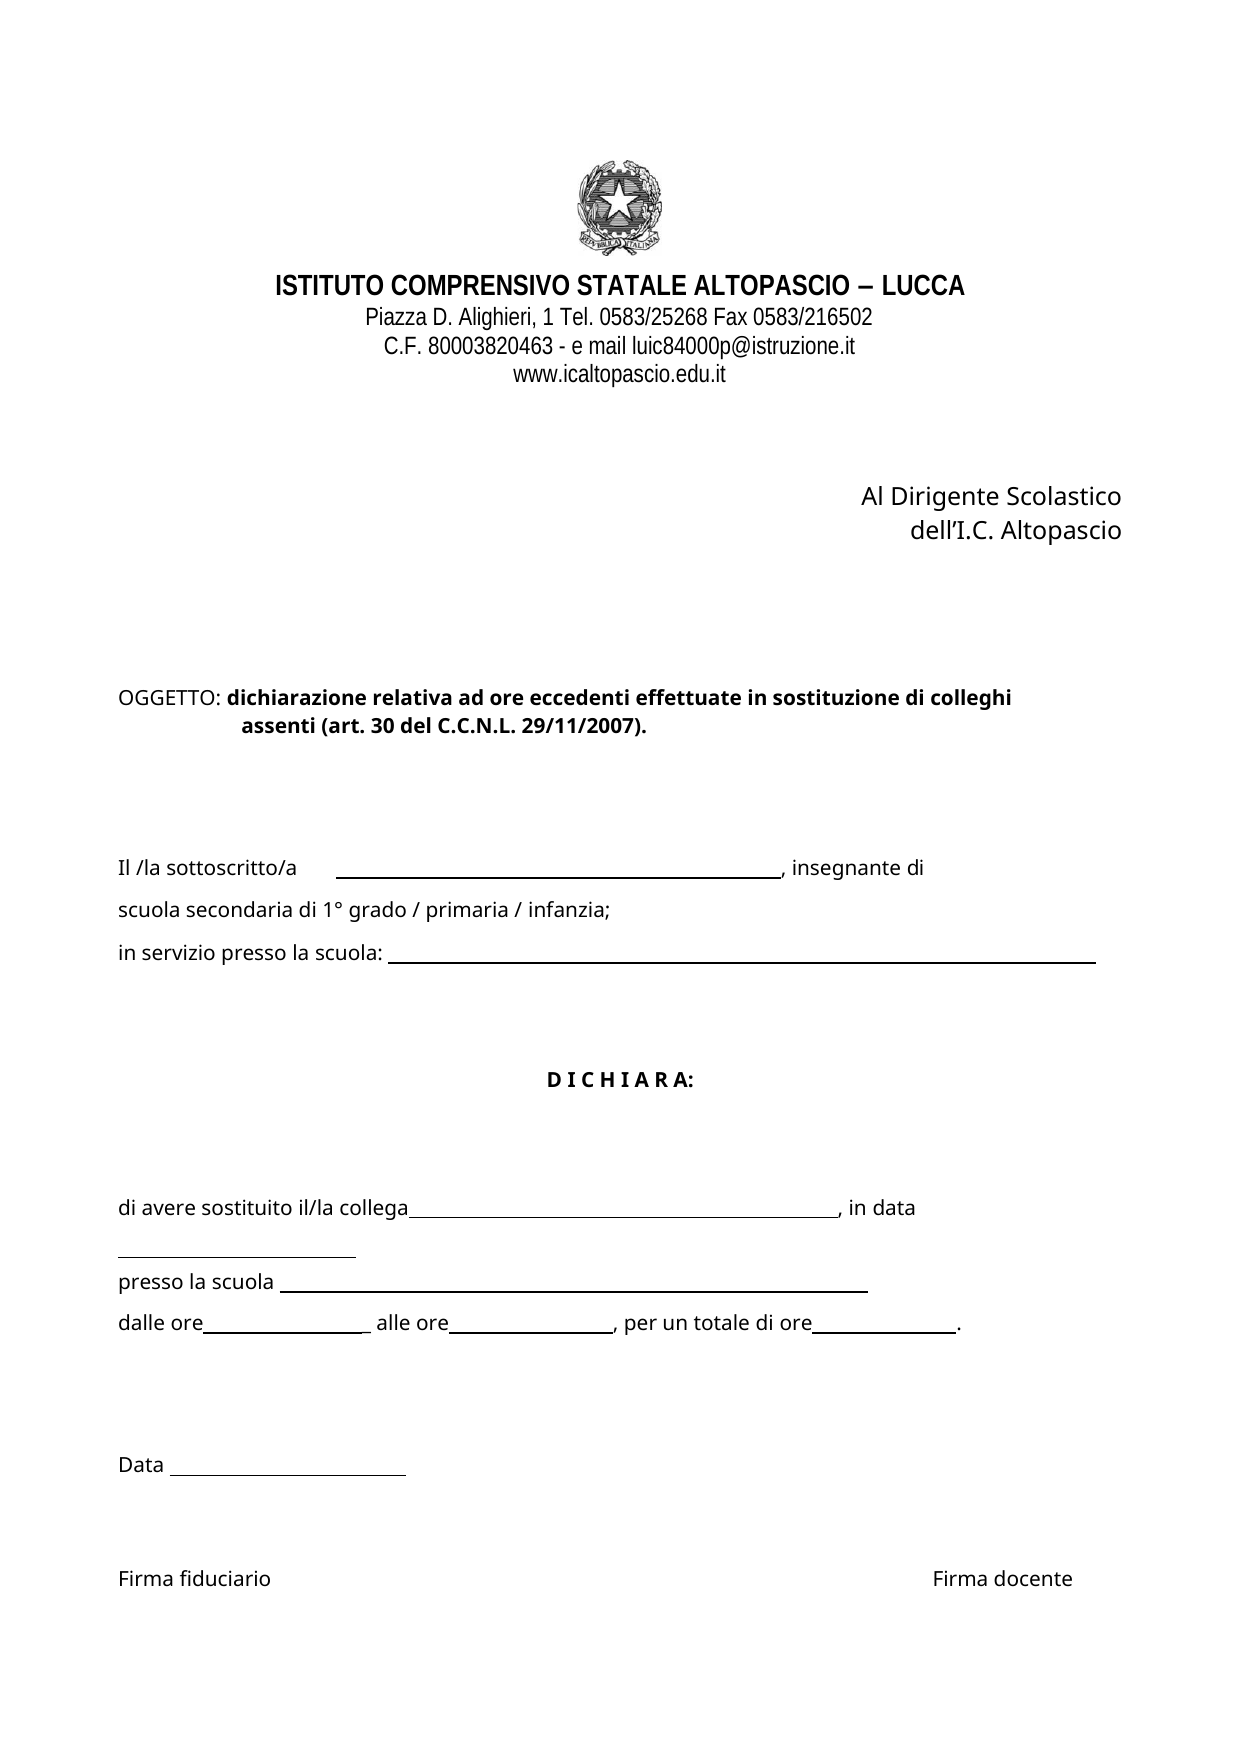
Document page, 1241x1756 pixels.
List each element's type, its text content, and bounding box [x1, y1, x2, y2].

text presso la scuola [118, 1267, 1134, 1295]
subtitle Piazza D. Alighieri, 1 Tel. 0583/25268 Fax 0583/216502 [365, 302, 1134, 331]
subtitle D I C H I A R A: [272, 1065, 967, 1093]
text Firma fiduciario Firma docente [118, 1564, 1134, 1592]
text Al Dirigente Scolastico dell’I.C. Altopascio [840, 478, 1122, 547]
text C.F. 80003820463 - e mail luic84000p@istruzione.it www.icaltopascio.edu.it [383, 331, 858, 388]
picture [577, 160, 662, 256]
title ISTITUTO COMPRENSIVO STATALE ALTOPASCIO – LUCCA [273, 269, 967, 302]
text Il /la sottoscritto/a , insegnante di scuola secondaria di 1° grado / primaria / infanzia; [118, 853, 945, 924]
subtitle OGGETTO: dichiarazione relativa ad ore eccedenti effettuate in sostituzione di colleghi assenti (art. 30 del C.C.N.L. 29/11/2007). [118, 683, 1026, 740]
text di avere sostituito il/la collega , in data [118, 1193, 1134, 1221]
text dalle ore _ alle ore , per un totale di ore . [118, 1308, 1134, 1336]
text in servizio presso la scuola: [118, 938, 1134, 967]
text Data [118, 1451, 1134, 1479]
